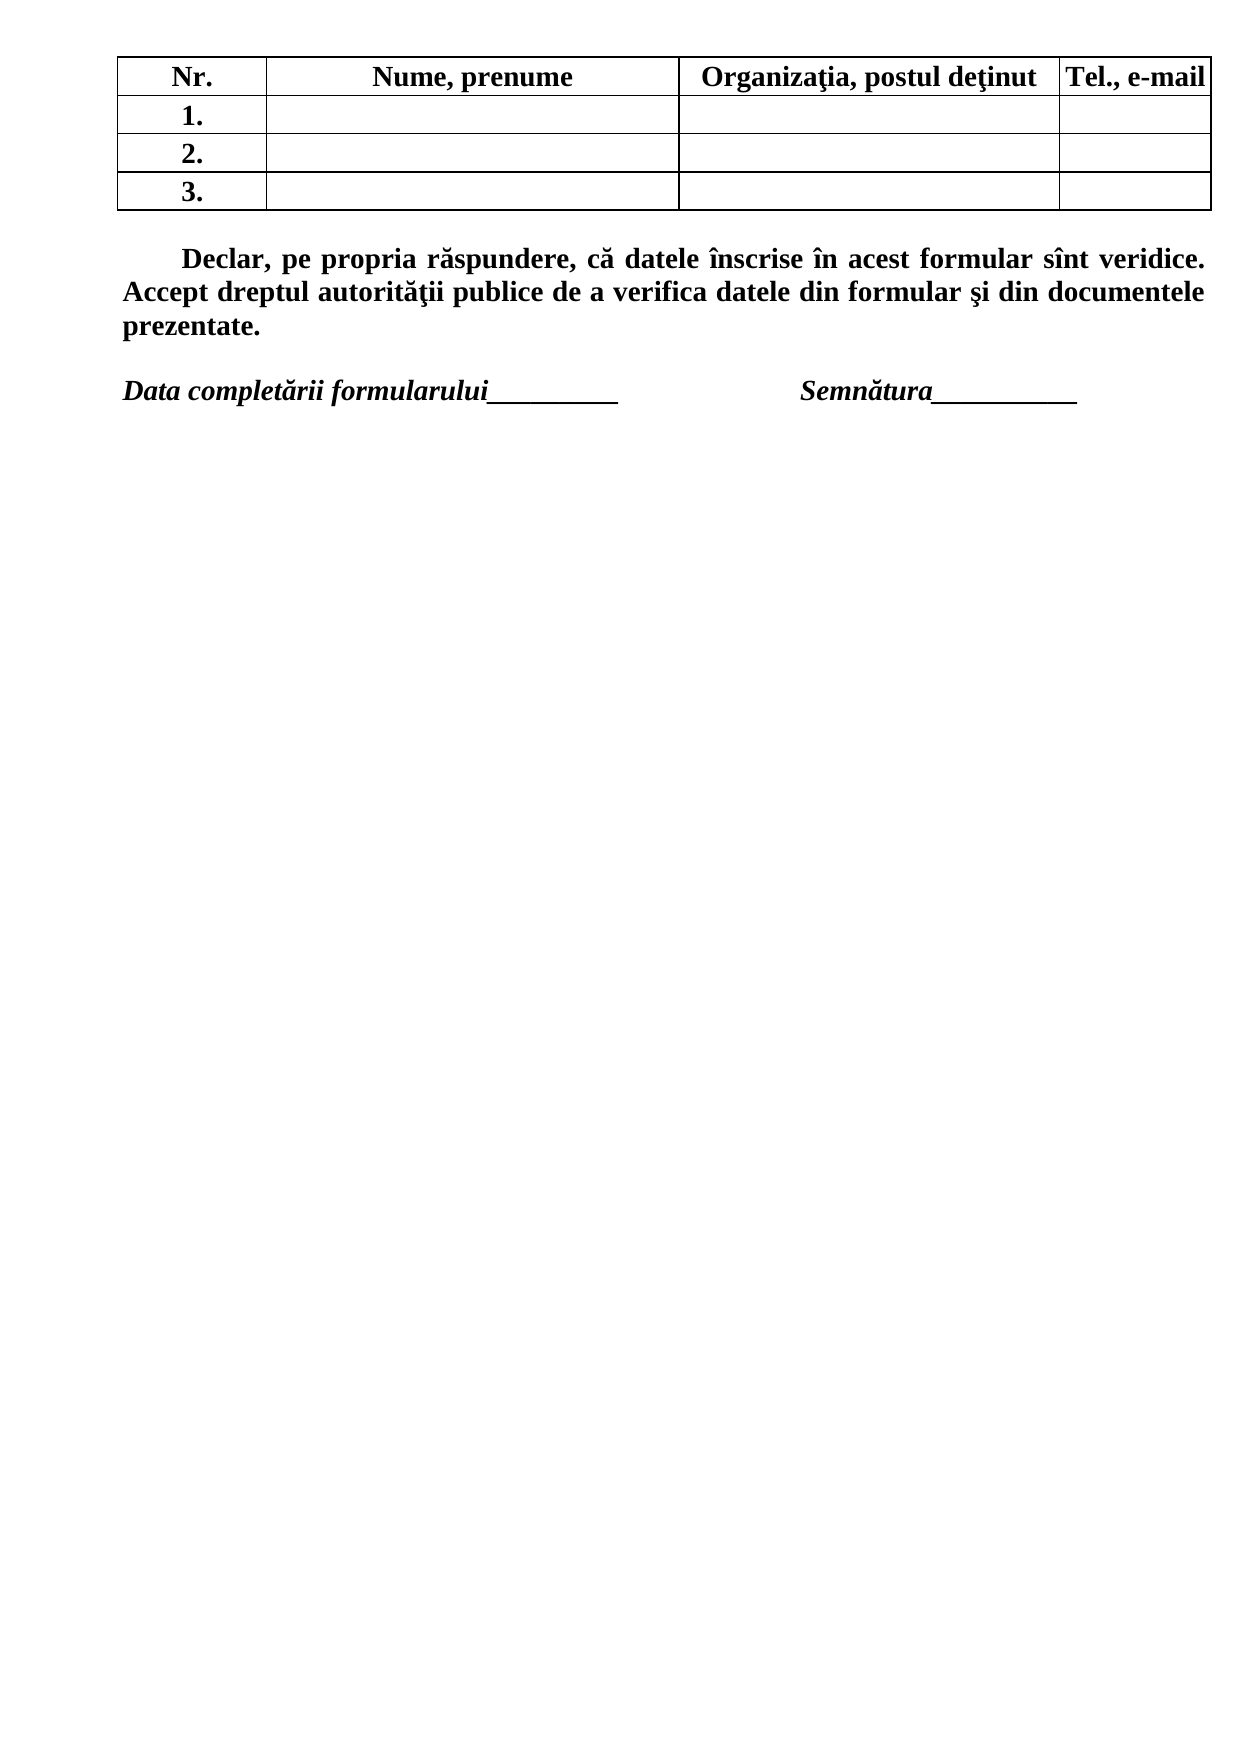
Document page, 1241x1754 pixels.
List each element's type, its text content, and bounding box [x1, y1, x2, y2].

table_cell [267, 134, 678, 171]
table_cell [1060, 173, 1210, 209]
table_cell [1060, 134, 1210, 171]
table_cell Nr. [118, 58, 266, 94]
table_cell [680, 134, 1059, 171]
table_cell [267, 96, 678, 133]
table_cell [680, 96, 1059, 133]
table_cell Semnătura__________ [679, 343, 1211, 409]
table_cell Tel., e-mail [1060, 58, 1210, 94]
table_cell 2. [118, 134, 266, 171]
table_cell Nume, prenume [267, 58, 678, 94]
table_cell 1. [118, 96, 266, 133]
table_cell [680, 173, 1059, 209]
table_cell [1060, 96, 1210, 133]
table_cell [267, 173, 678, 209]
table_cell Organizaţia, postul deţinut [680, 58, 1059, 94]
table_cell Declar, pe propria răspundere, că datele înscrise în acest formular sînt veridice. Accept dreptul autorităţii publice de a verifica datele din formular şi din documentele prezentate. [118, 211, 1211, 343]
table_cell 3. [118, 173, 266, 209]
table_cell Data completării formularului_________ [118, 343, 679, 409]
